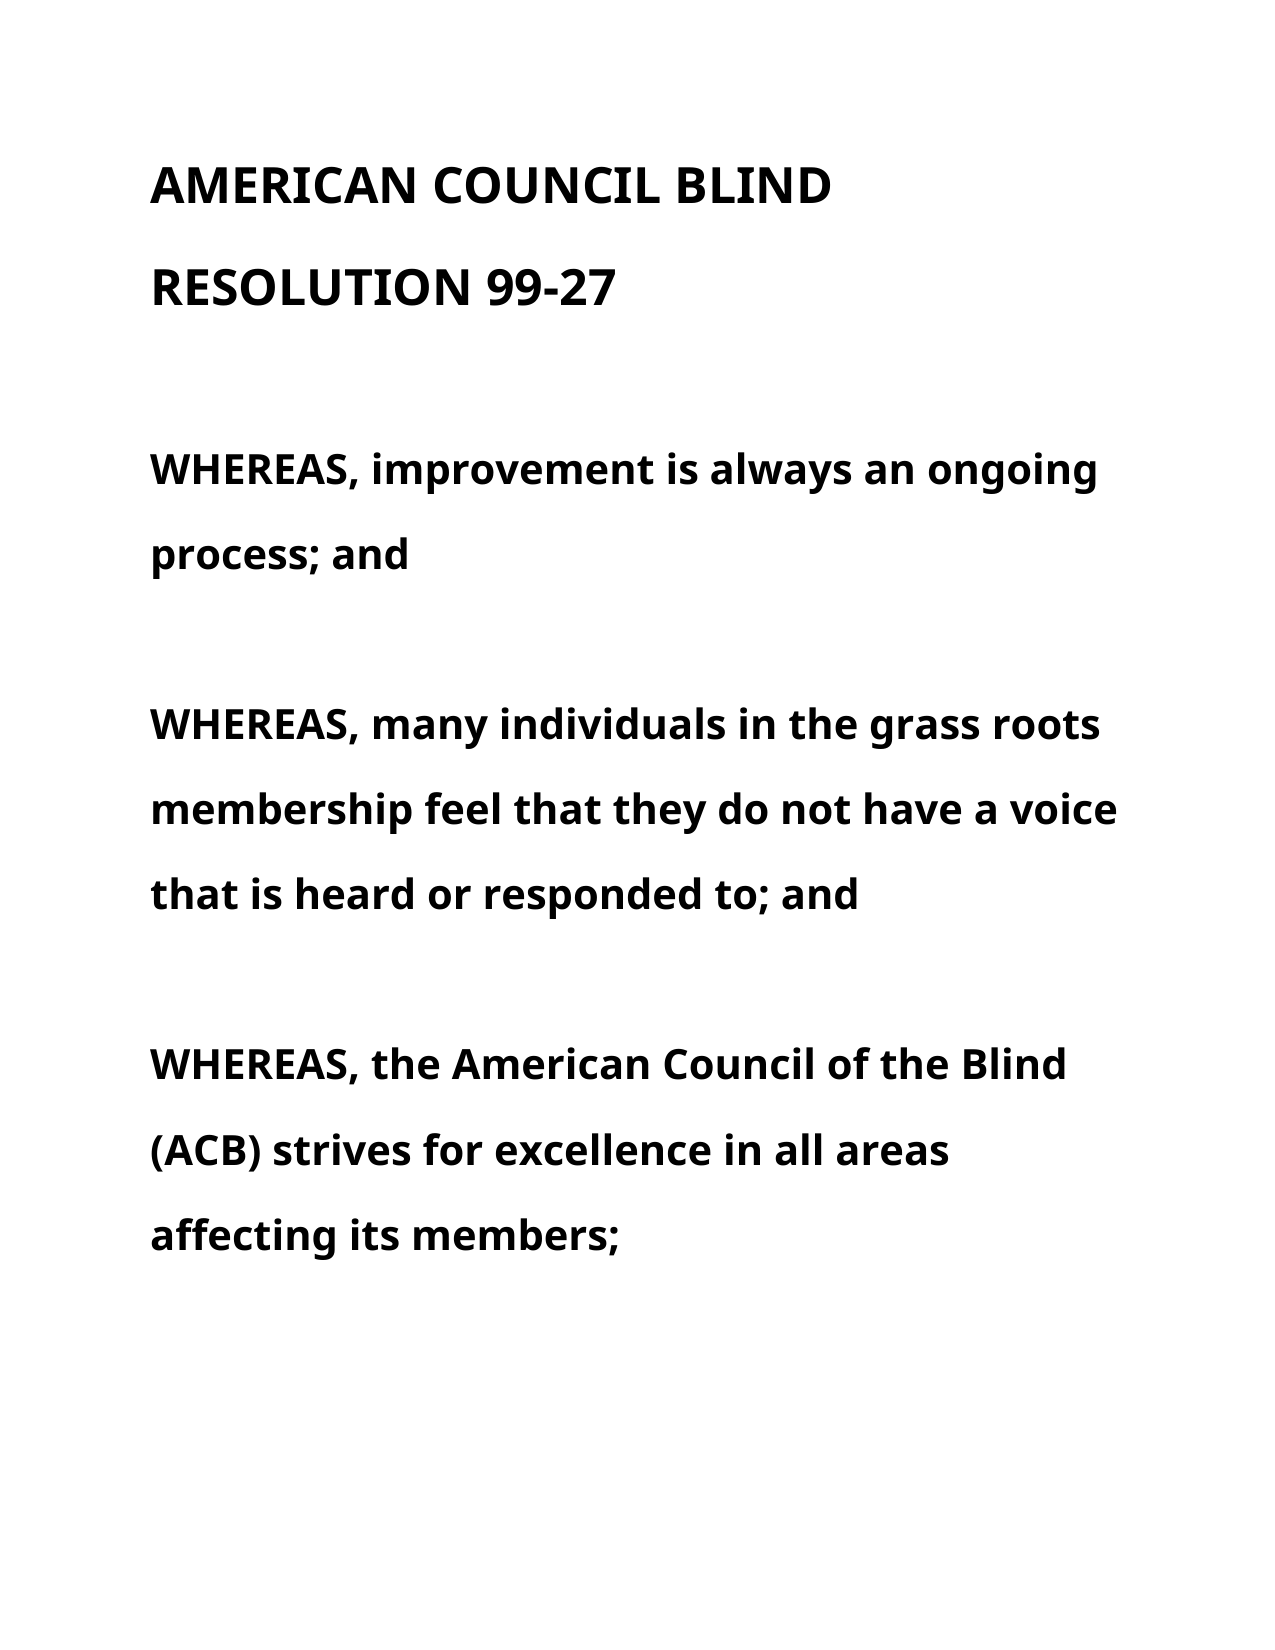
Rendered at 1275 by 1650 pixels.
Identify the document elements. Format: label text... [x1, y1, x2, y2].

subtitle AMERICAN COUNCIL BLIND [150, 150, 1125, 218]
text WHEREAS, improvement is always an ongoing process; and [150, 439, 1125, 581]
text WHEREAS, the American Council of the Blind (ACB) strives for excellence in all areas affecting its members; [150, 1035, 1125, 1262]
subtitle RESOLUTION 99-27 [150, 252, 1125, 320]
text WHEREAS, many individuals in the grass roots membership feel that they do not have a voice that is heard or responded to; and [150, 695, 1125, 922]
